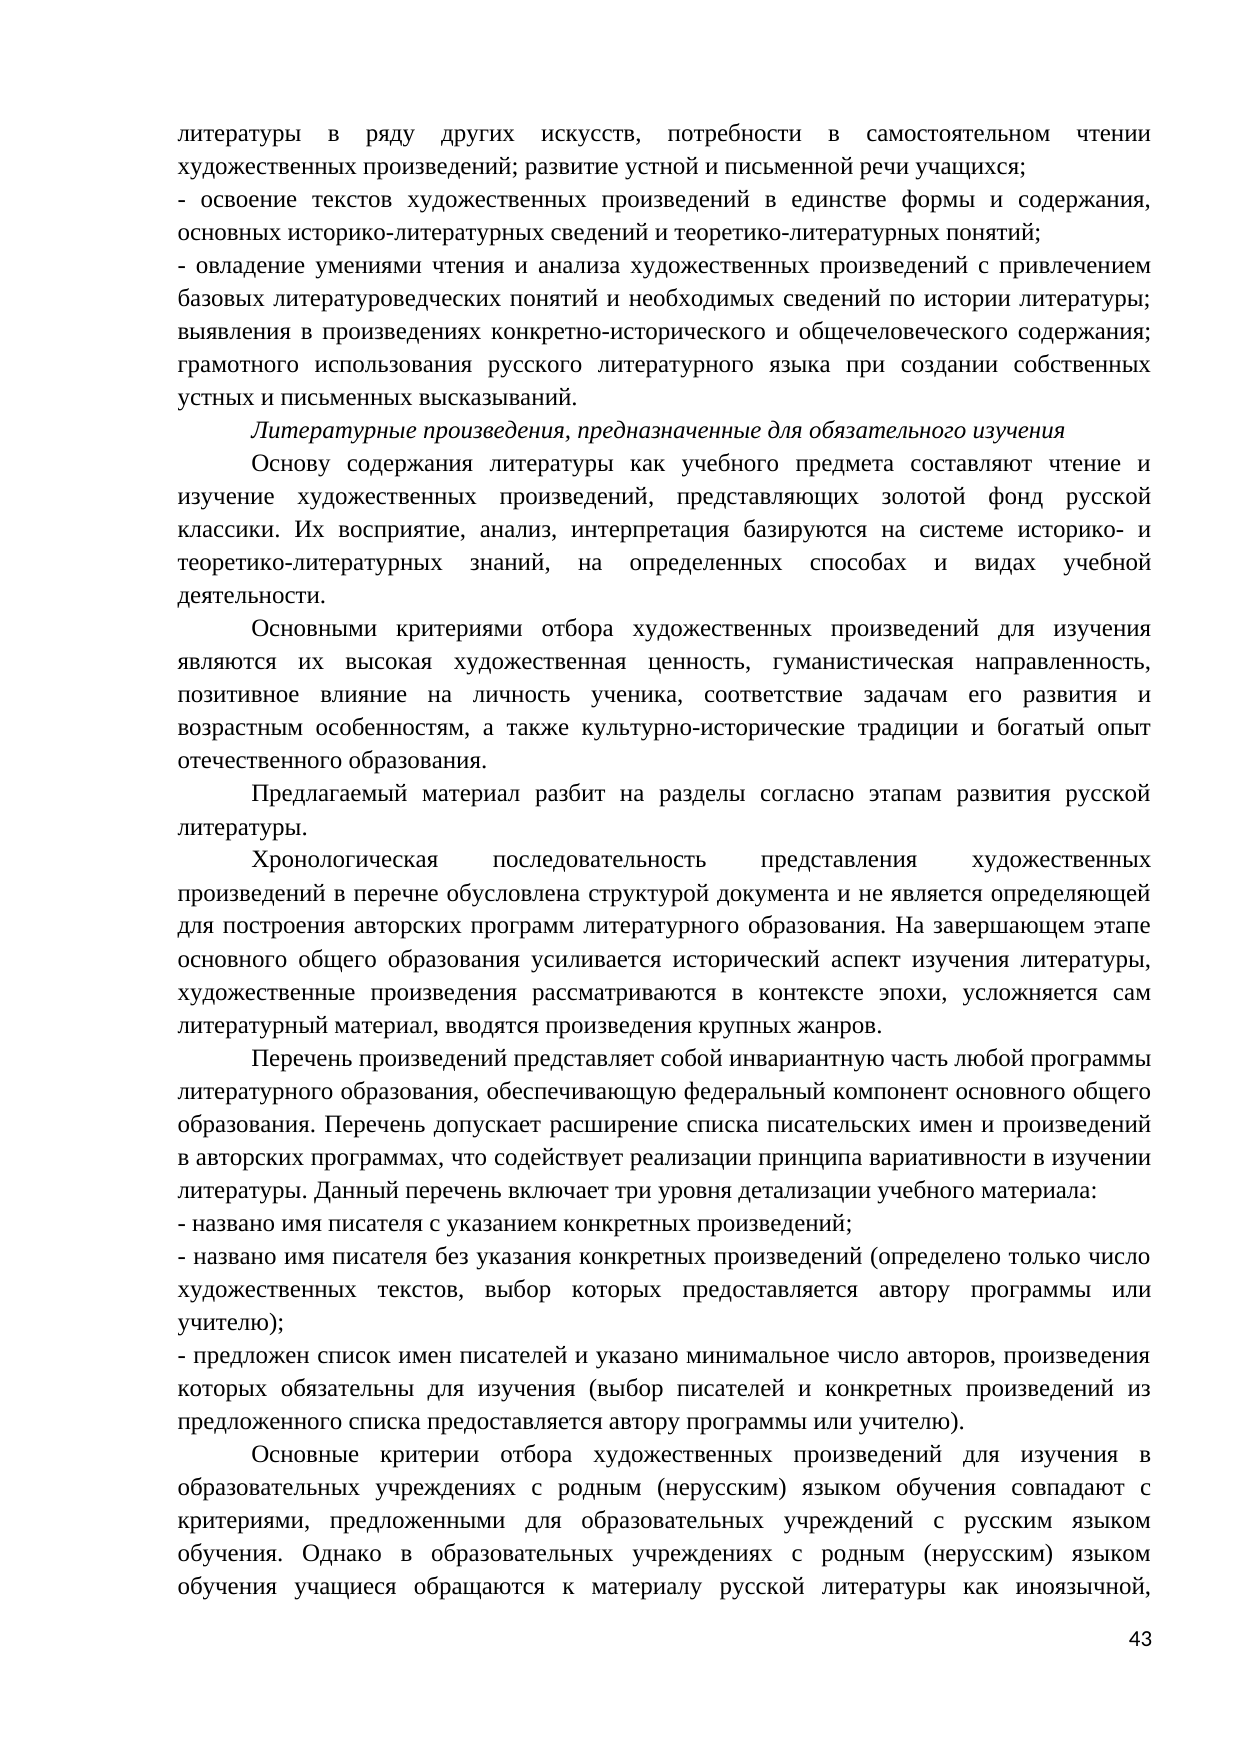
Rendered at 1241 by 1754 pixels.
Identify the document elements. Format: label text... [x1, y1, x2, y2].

text - названо имя писателя с указанием конкретных произведений; [177, 1208, 1152, 1237]
text - названо имя писателя без указания конкретных произведений (определено только число художественных текстов, выбор которых предоставляется автору программы или учителю); [177, 1241, 1152, 1336]
text - освоение текстов художественных произведений в единстве формы и содержания, основных историко-литературных сведений и теоретико-литературных понятий; [177, 184, 1152, 246]
text Основными критериями отбора художественных произведений для изучения являются их высокая художественная ценность, гуманистическая направленность, позитивное влияние на личность ученика, соответствие задачам его развития и возрастным особенностям, а также культурно-исторические традиции и богатый опыт отечественного образования. [177, 613, 1152, 774]
text - овладение умениями чтения и анализа художественных произведений с привлечением базовых литературоведческих понятий и необходимых сведений по истории литературы; выявления в произведениях конкретно-исторического и общечеловеческого содержания; грамотного использования русского литературного языка при создании собственных устных и письменных высказываний. [177, 250, 1152, 411]
text Основу содержания литературы как учебного предмета составляют чтение и изучение художественных произведений, представляющих золотой фонд русской классики. Их восприятие, анализ, интерпретация базируются на системе историко- и теоретико-литературных знаний, на определенных способах и видах учебной деятельности. [177, 448, 1152, 609]
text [177, 1439, 1152, 1600]
text Литературные произведения, предназначенные для обязательного изучения [177, 415, 1152, 444]
text - предложен список имен писателей и указано минимальное число авторов, произведения которых обязательны для изучения (выбор писателей и конкретных произведений из предложенного списка предоставляется автору программы или учителю). [177, 1340, 1152, 1435]
text Предлагаемый материал разбит на разделы согласно этапам развития русской литературы. [177, 778, 1152, 840]
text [177, 118, 1152, 180]
text Хронологическая последовательность представления художественных произведений в перечне обусловлена структурой документа и не является определяющей для построения авторских программ литературного образования. На завершающем этапе основного общего образования усиливается исторический аспект изучения литературы, художественные произведения рассматриваются в контексте эпохи, усложняется сам литературный материал, вводятся произведения крупных жанров. [177, 844, 1152, 1038]
text Перечень произведений представляет собой инвариантную часть любой программы литературного образования, обеспечивающую федеральный компонент основного общего образования. Перечень допускает расширение списка писательских имен и произведений в авторских программах, что содействует реализации принципа вариативности в изучении литературы. Данный перечень включает три уровня детализации учебного материала: [177, 1043, 1152, 1203]
